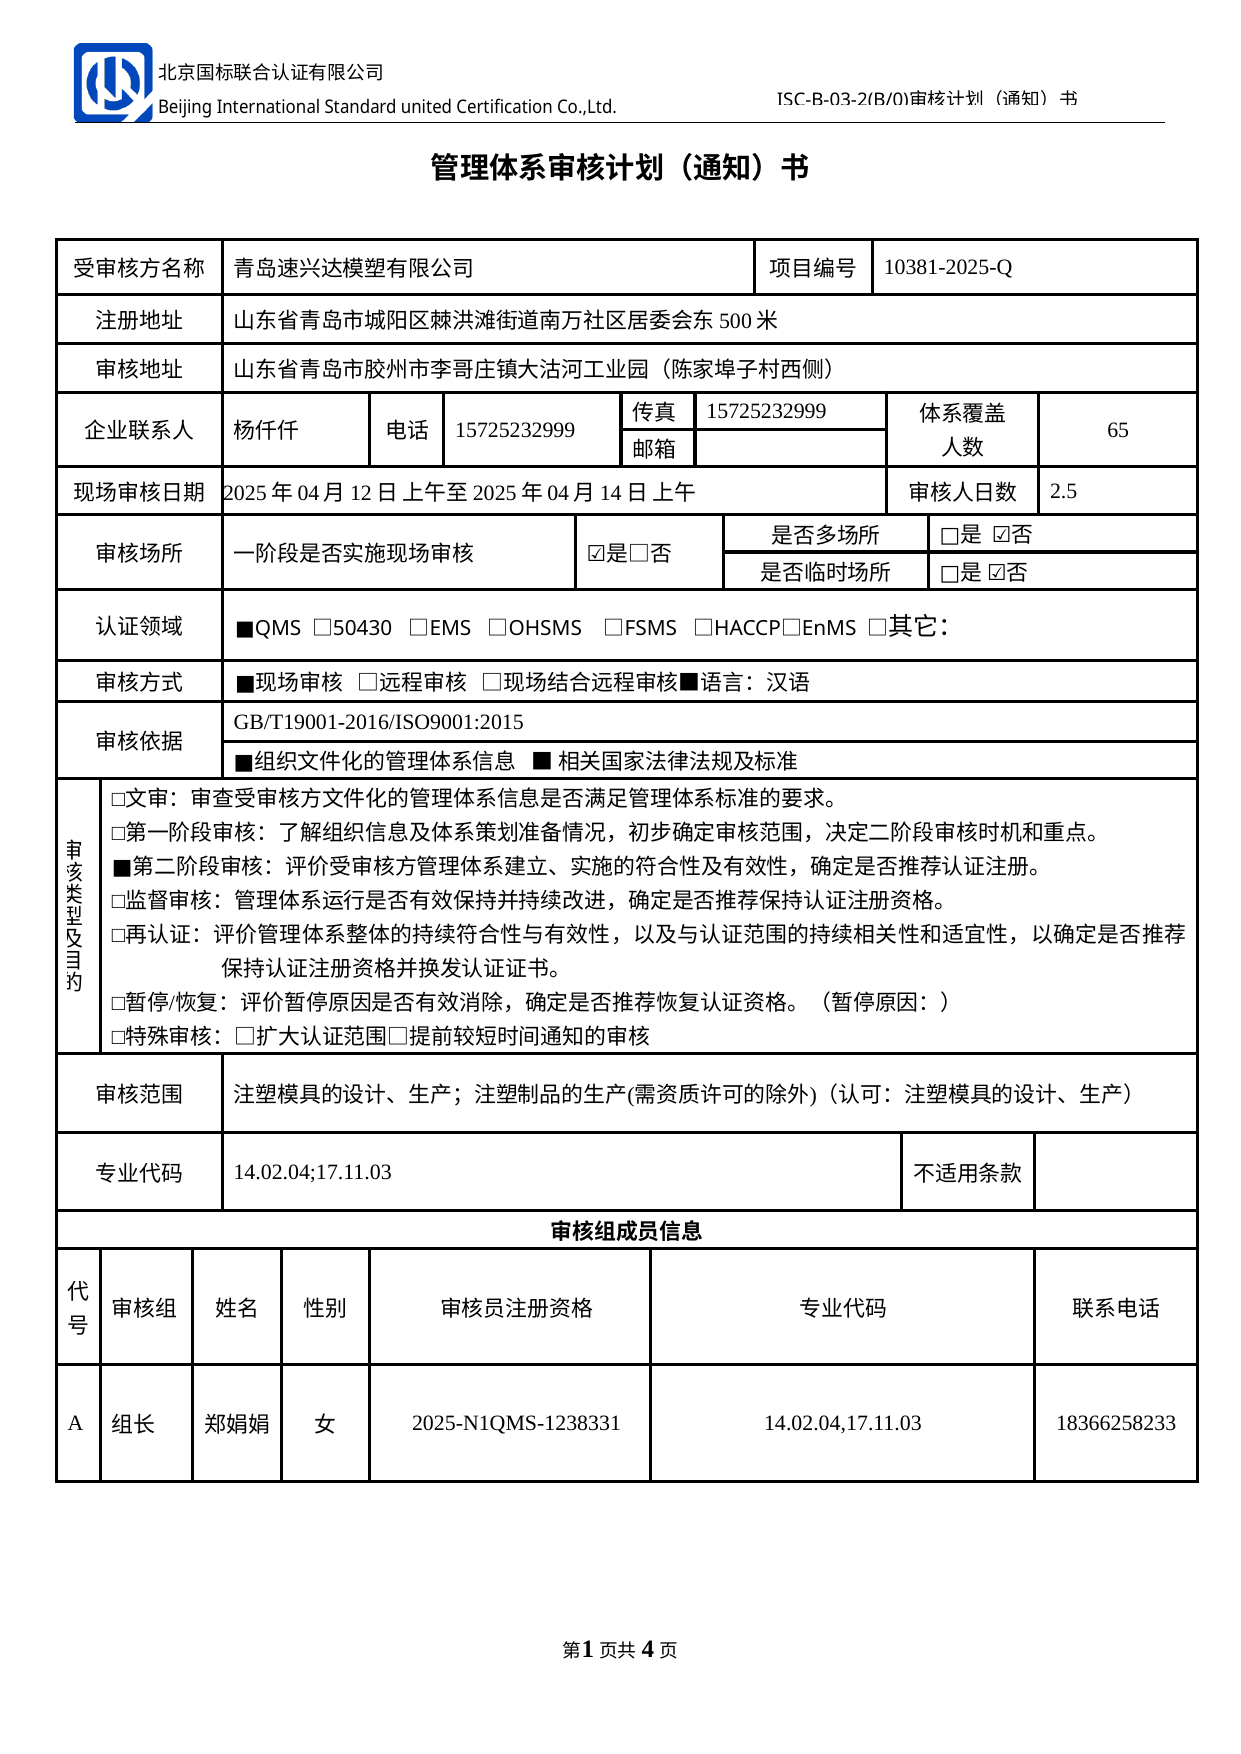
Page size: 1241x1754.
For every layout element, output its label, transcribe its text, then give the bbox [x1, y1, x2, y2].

table_cell 代号 [58, 1250, 99, 1363]
table_cell 不适用条款 [903, 1134, 1033, 1209]
table_cell 15725232999 [697, 394, 885, 428]
table_cell 杨仟仟 [224, 394, 368, 465]
table_cell 邮箱 [623, 431, 693, 465]
table_cell 现场审核日期 [58, 468, 221, 513]
table_cell 审核方式 [58, 662, 221, 700]
table_cell 审核范围 [58, 1055, 221, 1131]
table_cell 是否临时场所 [725, 554, 927, 587]
table_cell 专业代码 [58, 1134, 221, 1209]
table_cell 审核员注册资格 [371, 1250, 649, 1363]
table_cell 专业代码 [652, 1250, 1033, 1363]
table_cell 2025-N1QMS-1238331 [371, 1366, 649, 1479]
table_cell 注册地址 [58, 296, 221, 342]
table_cell 郑娟娟 [194, 1366, 280, 1479]
table_cell 姓名 [194, 1250, 280, 1363]
table_cell 山东省青岛市胶州市李哥庄镇大沽河工业园（陈家埠子村西侧） [224, 345, 1196, 391]
table_cell GB/T19001-2016/ISO9001:2015 [224, 703, 1196, 740]
table_cell 认证领域 [58, 591, 221, 658]
table_cell 电话 [371, 394, 442, 465]
table_cell 2025年04月12日 上午至2025年04月14日 上午 [224, 468, 885, 513]
table_cell 组长 [102, 1366, 191, 1479]
table_cell 联系电话 [1036, 1250, 1196, 1363]
table_cell □是 ☑否 [930, 554, 1196, 587]
table_cell 审核类型及目的 [58, 780, 99, 1052]
table_cell □文审：审查受审核方文件化的管理体系信息是否满足管理体系标准的要求。 □第一阶段审核：了解组织信息及体系策划准备情况，初步确定审核范围，决定二阶段审核时机和重点。 ■第二阶段审核：评价受审核方管理体系建立、实施的符合性及有效性，确定是否推荐认证注册。 □监督审核：管理体系运行是否有效保持并持续改进，确定是否推荐保持认证注册资格。 □再认证：评价管理体系整体的持续符合性与有效性，以及与认证范围的持续相关性和适宜性，以确定是否推荐保持认证注册资格并换发认证证书。 □暂停/恢复：评价暂停原因是否有效消除，确定是否推荐恢复认证资格。（暂停原因：） □特殊审核：□扩大认证范围□提前较短时间通知的审核 [102, 780, 1196, 1052]
text 管理体系审核计划（通知）书 [75, 131, 1165, 199]
table_cell 审核组成员信息 [58, 1212, 1196, 1247]
table_header 青岛速兴达模塑有限公司 [224, 241, 753, 293]
table_cell 审核场所 [58, 516, 221, 587]
table_cell 女 [283, 1366, 368, 1479]
table_cell ■现场审核 □远程审核 □现场结合远程审核■语言：汉语 [224, 662, 1196, 700]
table_cell ■组织文件化的管理体系信息 ■ 相关国家法律法规及标准 [224, 743, 1196, 777]
table_header 10381-2025-Q [874, 241, 1196, 293]
table_cell 2.5 [1040, 468, 1196, 513]
table_cell 是否多场所 [725, 516, 927, 550]
table_cell A [58, 1366, 99, 1479]
table_cell 14.02.04,17.11.03 [652, 1366, 1033, 1479]
picture [73, 43, 153, 123]
table_cell ☑是□否 [577, 516, 722, 587]
table_cell 审核依据 [58, 703, 221, 777]
table_cell 注塑模具的设计、生产；注塑制品的生产(需资质许可的除外)（认可：注塑模具的设计、生产） [224, 1055, 1196, 1131]
table_cell ■QMS □50430 □EMS □OHSMS □FSMS □HACCP□EnMS □其它： [224, 591, 1196, 658]
table_cell [1036, 1134, 1196, 1209]
table_header 项目编号 [756, 241, 871, 293]
table_cell 一阶段是否实施现场审核 [224, 516, 574, 587]
table_cell [697, 431, 885, 465]
table_cell 山东省青岛市城阳区棘洪滩街道南万社区居委会东500米 [224, 296, 1196, 342]
table_cell □是 ☑否 [930, 516, 1196, 550]
table_cell 65 [1040, 394, 1196, 465]
table_cell 传真 [623, 394, 693, 428]
table_header 受审核方名称 [58, 241, 221, 293]
table_cell 性别 [283, 1250, 368, 1363]
table_cell 审核组 [102, 1250, 191, 1363]
table_cell 18366258233 [1036, 1366, 1196, 1479]
table_cell 体系覆盖 人数 [888, 394, 1037, 465]
table_cell 15725232999 [445, 394, 619, 465]
table_cell 14.02.04;17.11.03 [224, 1134, 900, 1209]
table_cell 审核地址 [58, 345, 221, 391]
table_cell 企业联系人 [58, 394, 221, 465]
table_cell 审核人日数 [888, 468, 1037, 513]
